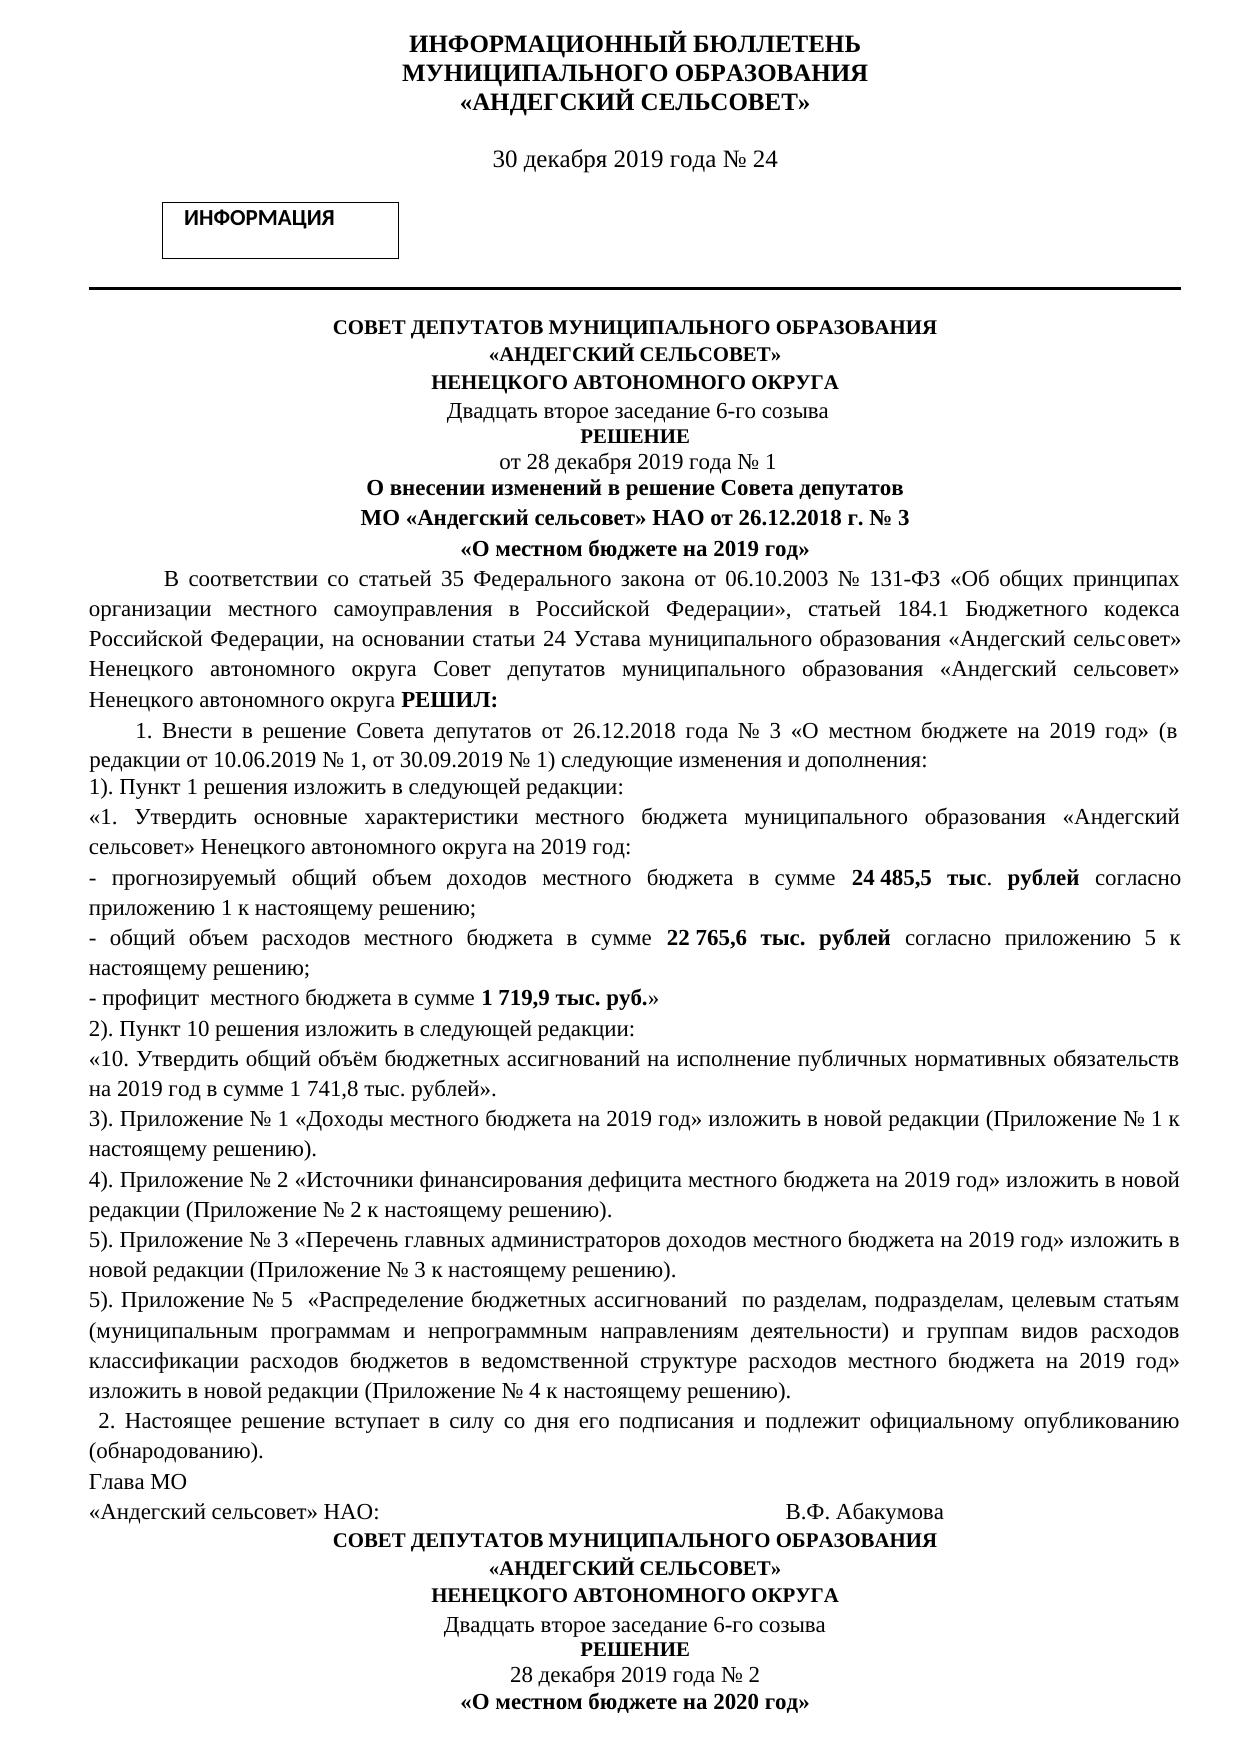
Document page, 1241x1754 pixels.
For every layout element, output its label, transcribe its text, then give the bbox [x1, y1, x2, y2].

text «АНДЕГСКИЙ СЕЛЬСОВЕТ» [89, 342, 1181, 366]
text 5). Приложение № 3 «Перечень главных администраторов доходов местного бюджета на 2019 год» изложить в новой редакции (Приложение № 3 к настоящему решению). [89, 1226, 1181, 1283]
text НЕНЕЦКОГО АВТОНОМНОГО ОКРУГА [89, 1583, 1181, 1607]
text О внесении изменений в решение Совета депутатов [89, 474, 1181, 501]
text 30 декабря 2019 года № 24 [89, 144, 1181, 173]
text СОВЕТ ДЕПУТАТОВ МУНИЦИПАЛЬНОГО ОБРАЗОВАНИЯ [89, 1528, 1181, 1552]
text 3). Приложение № 1 «Доходы местного бюджета на 2019 год» изложить в новой редакции (Приложение № 1 к настоящему решению). [89, 1105, 1181, 1162]
text «Андегский сельсовет» НАО: В.Ф. Абакумова [89, 1498, 1181, 1524]
text 1). Пункт 1 решения изложить в следующей редакции: [89, 773, 1181, 799]
title Двадцать второе заседание 6-го созыва [89, 397, 1181, 424]
title 28 декабря 2019 года № 2 [89, 1661, 1181, 1688]
title РЕШЕНИЕ [89, 424, 1181, 448]
text «10. Утвердить общий объём бюджетных ассигнований на исполнение публичных нормативных обязательств на 2019 год в сумме 1 741,8 тыс. рублей». [89, 1045, 1181, 1101]
text 2. Настоящее решение вступает в силу со дня его подписания и подлежит официальному опубликованию (обнародованию). [89, 1407, 1181, 1464]
text 4). Приложение № 2 «Источники финансирования дефицита местного бюджета на 2019 год» изложить в новой редакции (Приложение № 2 к настоящему решению). [89, 1166, 1181, 1222]
text ИНФОРМАЦИОННЫЙ БЮЛЛЕТЕНЬ [89, 29, 1181, 58]
text 1. Внести в решение Совета депутатов от 26.12.2018 года № 3 «О местном бюджете на 2019 год» (в редакции от 10.06.2019 № 1, от 30.09.2019 № 1) следующие изменения и дополнения: [89, 716, 1180, 773]
text «1. Утвердить основные характеристики местного бюджета муниципального образования «Андегский сельсовет» Ненецкого автономного округа на 2019 год: [89, 803, 1181, 860]
text «О местном бюджете на 2020 год» [89, 1688, 1181, 1714]
text СОВЕТ ДЕПУТАТОВ МУНИЦИПАЛЬНОГО ОБРАЗОВАНИЯ [89, 314, 1181, 339]
title РЕШЕНИЕ [89, 1637, 1181, 1661]
text 2). Пункт 10 решения изложить в следующей редакции: [89, 1014, 1181, 1041]
table_header ИНФОРМАЦИЯ [163, 203, 398, 258]
text - прогнозируемый общий объем доходов местного бюджета в сумме 24 485,5 тыс. рублей согласно приложению 1 к настоящему решению; [89, 863, 1181, 920]
title от 28 декабря 2019 года № 1 [89, 448, 1181, 474]
text НЕНЕЦКОГО АВТОНОМНОГО ОКРУГА [89, 370, 1181, 394]
text «АНДЕГСКИЙ СЕЛЬСОВЕТ» [89, 87, 1181, 116]
text - профицит местного бюджета в сумме 1 719,9 тыс. руб.» [89, 984, 1181, 1011]
title Двадцать второе заседание 6-го созыва [89, 1611, 1181, 1637]
text - общий объем расходов местного бюджета в сумме 22 765,6 тыс. рублей согласно приложению 5 к настоящему решению; [89, 924, 1181, 981]
text «АНДЕГСКИЙ СЕЛЬСОВЕТ» [89, 1556, 1181, 1580]
text В соответствии со статьей 35 Федерального закона от 06.10.2003 № 131-ФЗ «Об общих принципах организации местного самоуправления в Российской Федерации», статьей 184.1 Бюджетного кодекса Российской Федерации, на основании статьи 24 Устава муниципального образования «Андегский сельсовет» Ненецкого автономного округа Совет депутатов муниципального образования «Андегский сельсовет» Ненецкого автономного округа РЕШИЛ: [89, 565, 1181, 712]
text МУНИЦИПАЛЬНОГО ОБРАЗОВАНИЯ [89, 58, 1181, 87]
text МО «Андегский сельсовет» НАО от 26.12.2018 г. № 3 [89, 504, 1181, 531]
text Глава МО [89, 1468, 1181, 1494]
text «О местном бюджете на 2019 год» [89, 534, 1181, 561]
text 5). Приложение № 5 «Распределение бюджетных ассигнований по разделам, подразделам, целевым статьям (муниципальным программам и непрограммным направлениям деятельности) и группам видов расходов классификации расходов бюджетов в ведомственной структуре расходов местного бюджета на 2019 год» изложить в новой редакции (Приложение № 4 к настоящему решению). [89, 1286, 1181, 1403]
